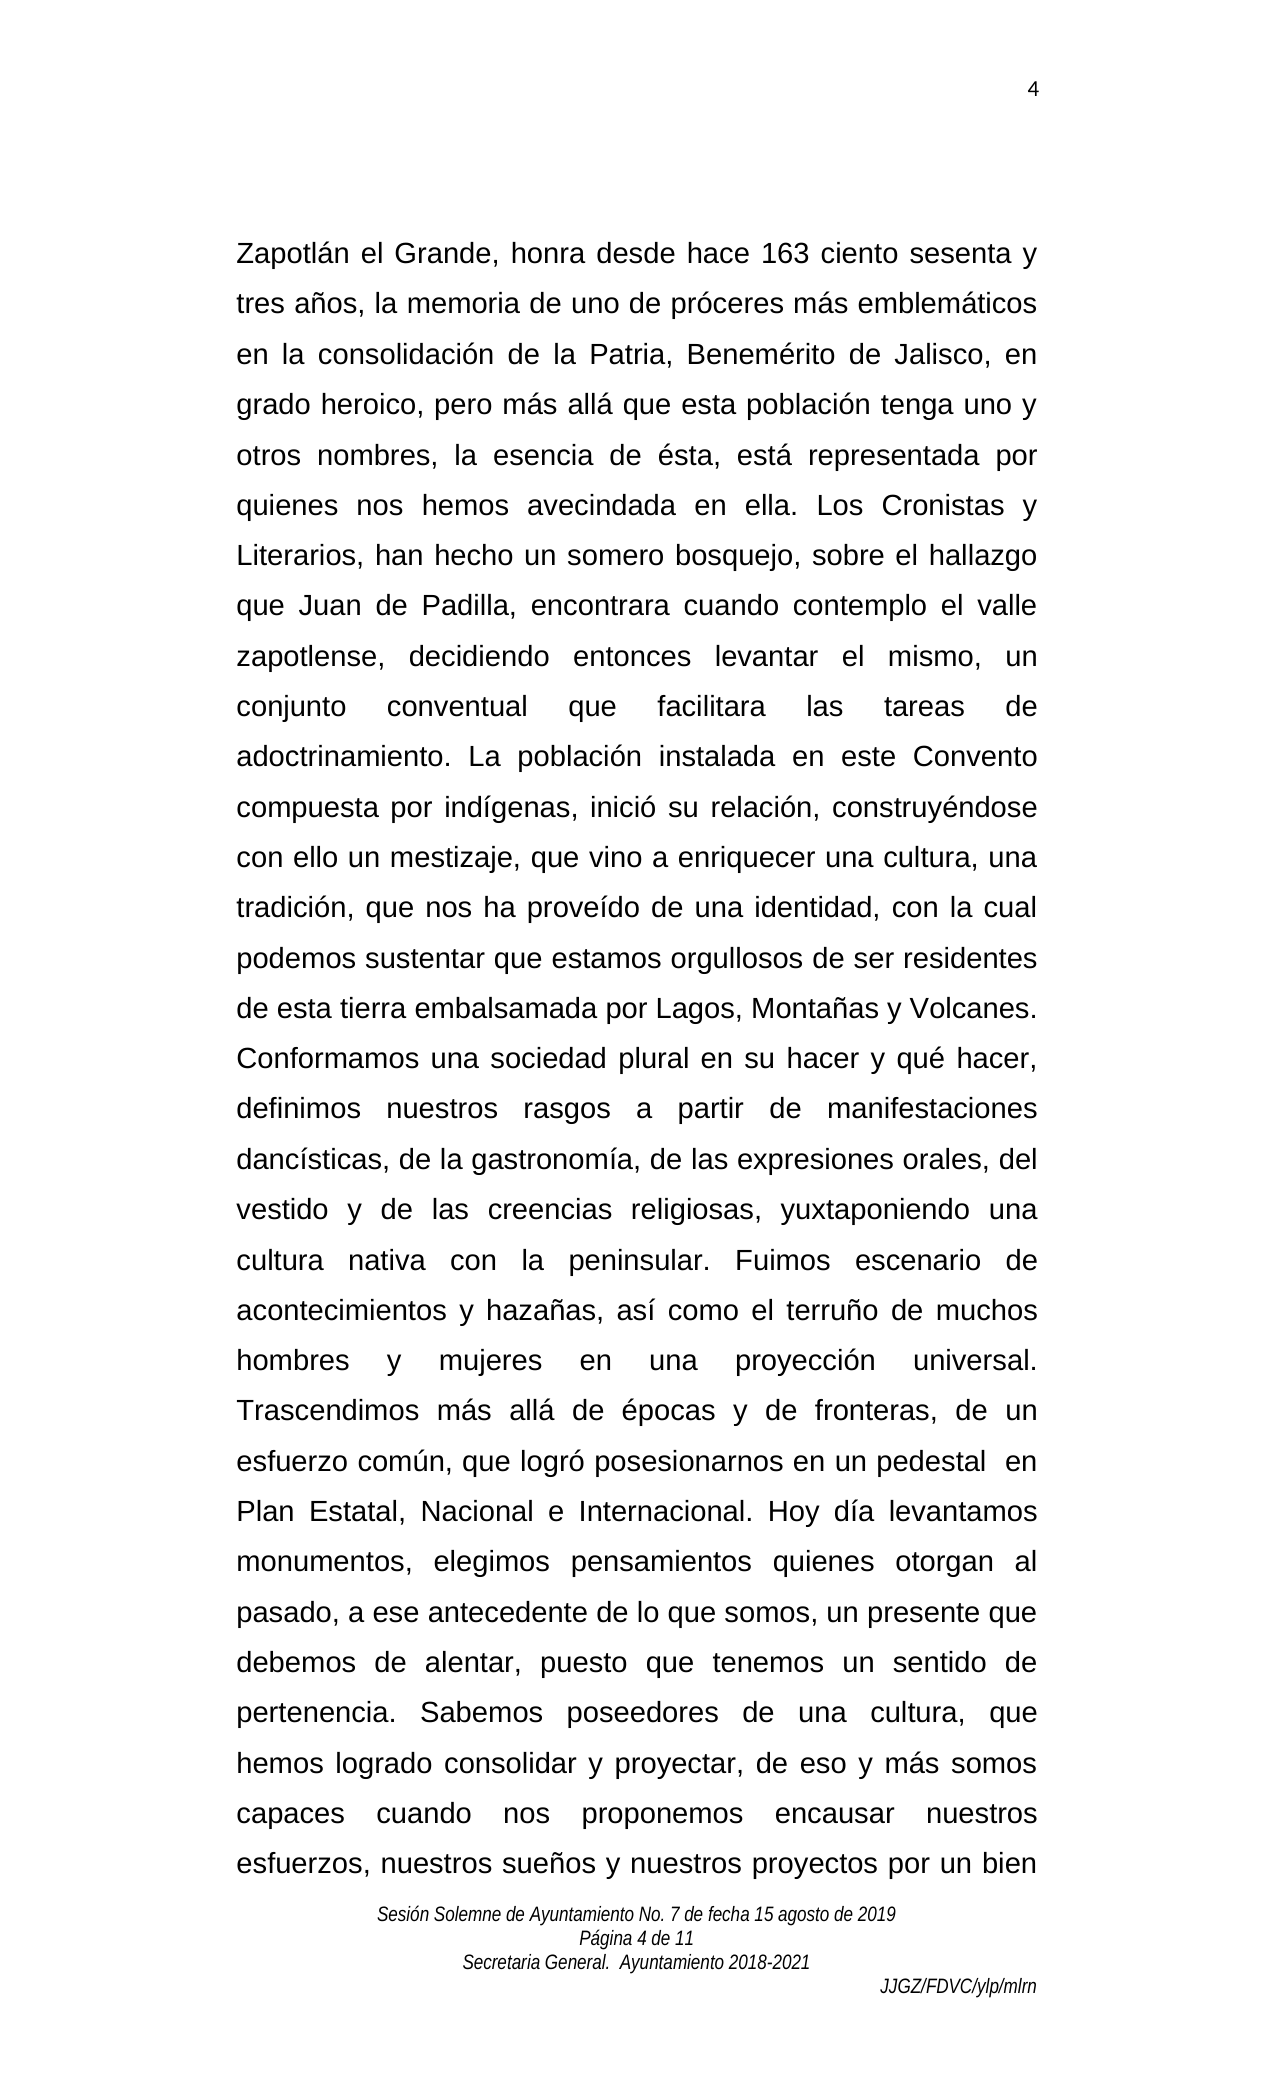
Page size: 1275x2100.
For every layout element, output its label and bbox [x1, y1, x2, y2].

text [236, 236, 1039, 1880]
